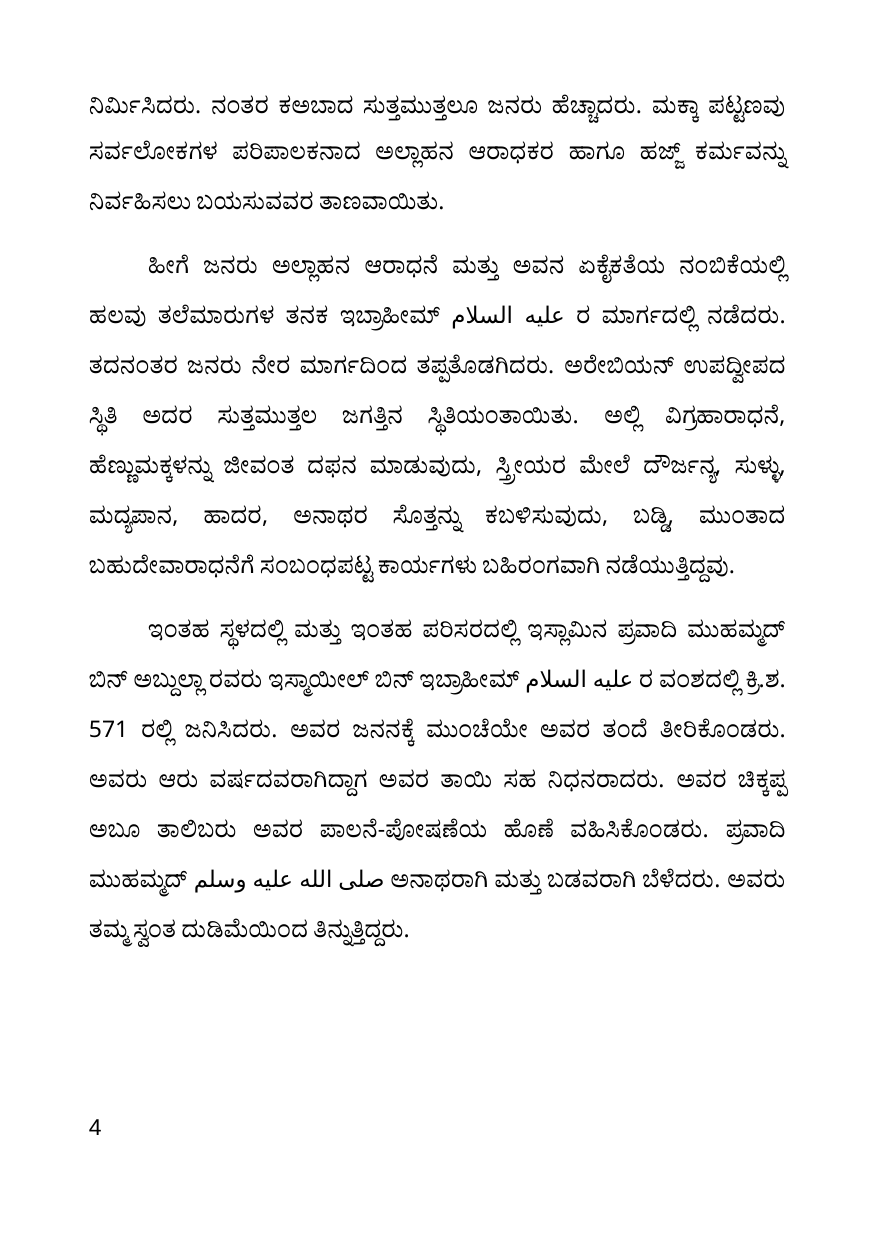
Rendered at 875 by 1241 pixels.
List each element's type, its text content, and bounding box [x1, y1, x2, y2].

text ಇಂತಹ ಸ್ಥಳದಲ್ಲಿ ಮತ್ತು ಇಂತಹ ಪರಿಸರದಲ್ಲಿ ಇಸ್ಲಾಮಿನ ಪ್ರವಾದಿ ಮುಹಮ್ಮದ್ ಬಿನ್ ಅಬ್ದುಲ್ಲಾ ರವರು ಇಸ್ಮಾಯೀಲ್ ಬಿನ್ ಇಬ್ರಾಹೀಮ್ عليه السلام ರ ವಂಶದಲ್ಲಿ ಕ್ರಿ.ಶ. 571 ರಲ್ಲಿ ಜನಿಸಿದರು. ಅವರ ಜನನಕ್ಕೆ ಮುಂಚೆಯೇ ಅವರ ತಂದೆ ತೀರಿಕೊಂಡರು. ಅವರು ಆರು ವರ್ಷದವರಾಗಿದ್ದಾಗ ಅವರ ತಾಯಿ ಸಹ ನಿಧನರಾದರು. ಅವರ ಚಿಕ್ಕಪ್ಪ ಅಬೂ ತಾಲಿಬರು ಅವರ ಪಾಲನೆ-ಪೋಷಣೆಯ ಹೊಣೆ ವಹಿಸಿಕೊಂಡರು. ಪ್ರವಾದಿ ಮುಹಮ್ಮದ್ صلى الله عليه وسلم ಅನಾಥರಾಗಿ ಮತ್ತು ಬಡವರಾಗಿ ಬೆಳೆದರು. ಅವರು ತಮ್ಮ ಸ್ವಂತ ದುಡಿಮೆಯಿಂದ ತಿನ್ನುತ್ತಿದ್ದರು. [89, 616, 785, 953]
text ಹೀಗೆ ಜನರು ಅಲ್ಲಾಹನ ಆರಾಧನೆ ಮತ್ತು ಅವನ ಏಕೈಕತೆಯ ನಂಬಿಕೆಯಲ್ಲಿ ಹಲವು ತಲೆಮಾರುಗಳ ತನಕ ಇಬ್ರಾಹೀಮ್ عليه السلام ರ ಮಾರ್ಗದಲ್ಲಿ ನಡೆದರು. ತದನಂತರ ಜನರು ನೇರ ಮಾರ್ಗದಿಂದ ತಪ್ಪತೊಡಗಿದರು. ಅರೇಬಿಯನ್ ಉಪದ್ವೀಪದ ಸ್ಥಿತಿ ಅದರ ಸುತ್ತಮುತ್ತಲ ಜಗತ್ತಿನ ಸ್ಥಿತಿಯಂತಾಯಿತು. ಅಲ್ಲಿ ವಿಗ್ರಹಾರಾಧನೆ, ಹೆಣ್ಣುಮಕ್ಕಳನ್ನು ಜೀವಂತ ದಫನ ಮಾಡುವುದು, ಸ್ತ್ರೀಯರ ಮೇಲೆ ದೌರ್ಜನ್ಯ, ಸುಳ್ಳು, ಮದ್ಯಪಾನ, ಹಾದರ, ಅನಾಥರ ಸೊತ್ತನ್ನು ಕಬಳಿಸುವುದು, ಬಡ್ಡಿ, ಮುಂತಾದ ಬಹುದೇವಾರಾಧನೆಗೆ ಸಂಬಂಧಪಟ್ಟ ಕಾರ್ಯಗಳು ಬಹಿರಂಗವಾಗಿ ನಡೆಯುತ್ತಿದ್ದವು. [89, 252, 785, 589]
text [89, 89, 785, 226]
